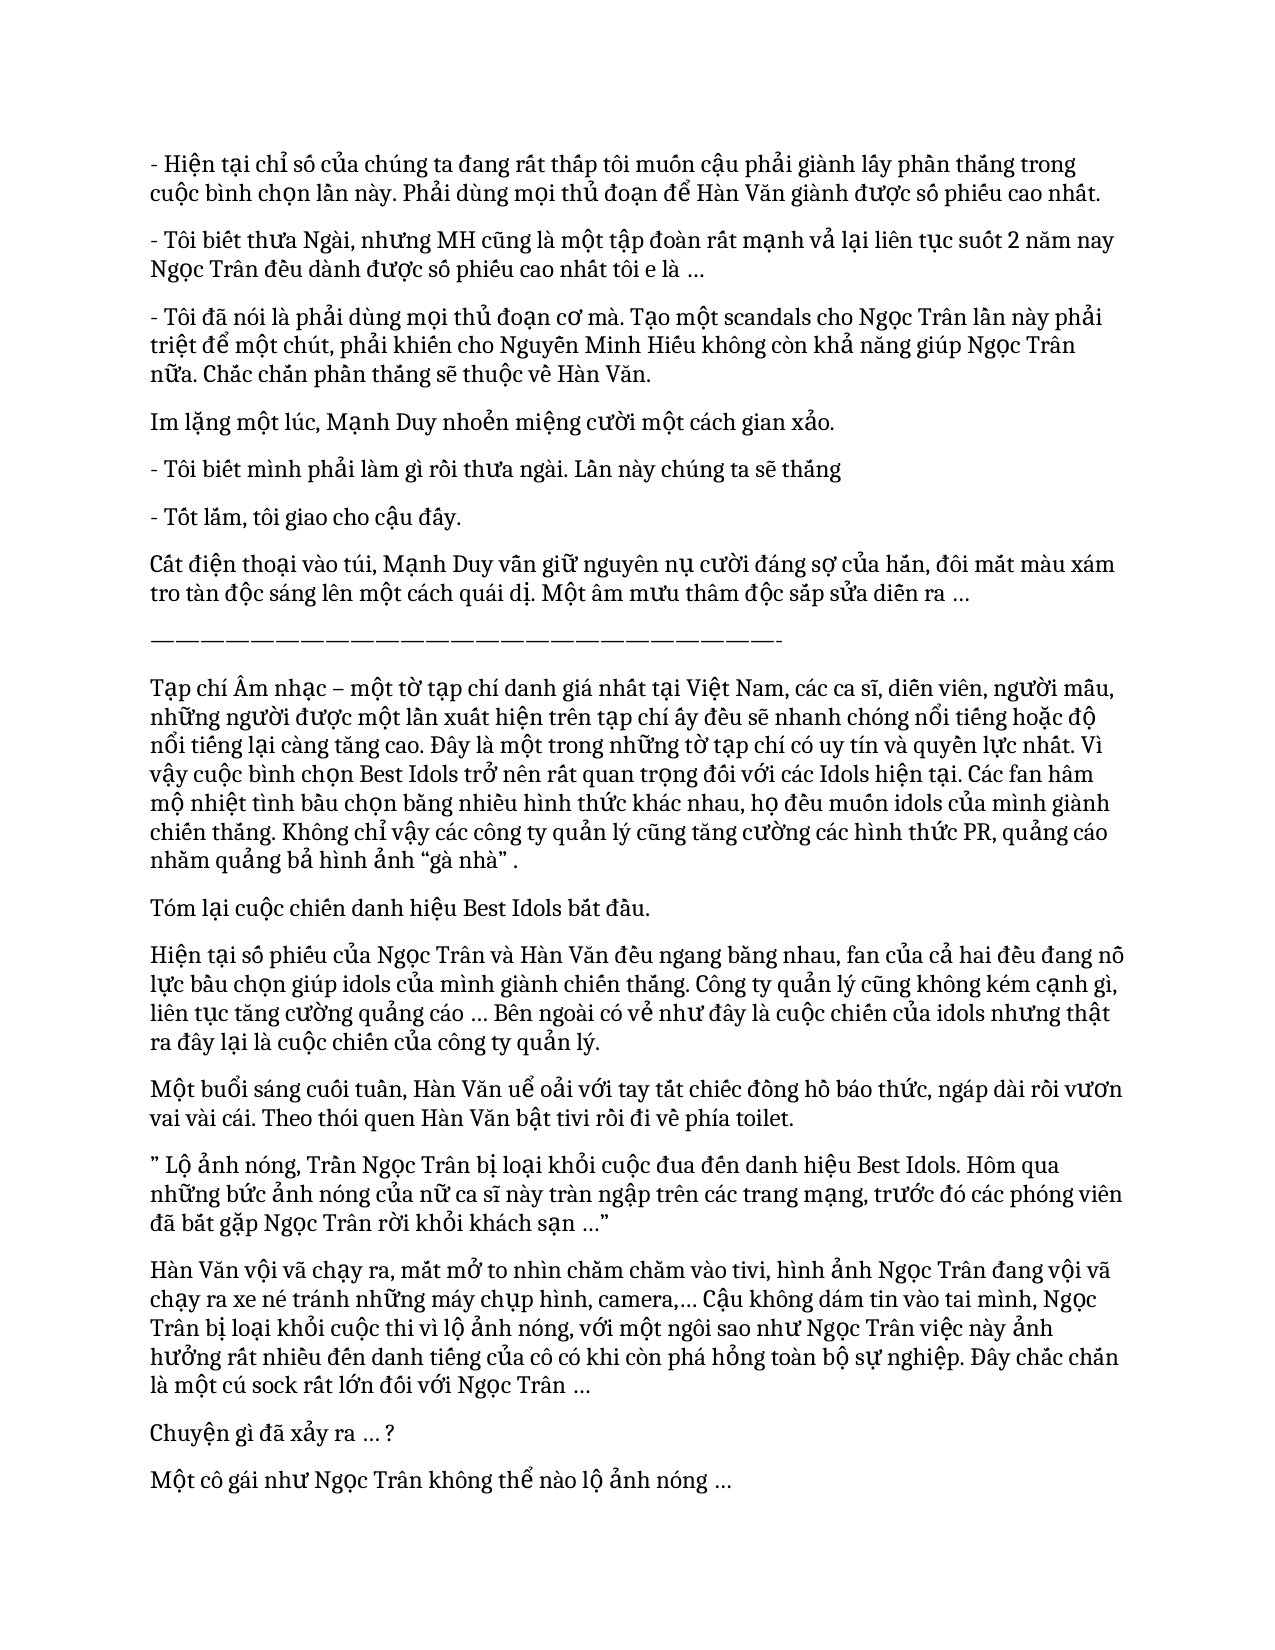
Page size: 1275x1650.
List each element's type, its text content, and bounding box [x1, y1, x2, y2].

text Im lặng một lúc, Mạnh Duy nhoẻn miệng cười một cách gian xảo. [150, 407, 1125, 436]
text ” Lộ ảnh nóng, Trần Ngọc Trân bị loại khỏi cuộc đua đến danh hiệu Best Idols. Hôm qua những bức ảnh nóng của nữ ca sĩ này tràn ngập trên các trang mạng, trước đó các phóng viên đã bắt gặp Ngọc Trân rời khỏi khách sạn …” [150, 1151, 1125, 1237]
text Chuyện gì đã xảy ra … ? [150, 1419, 1125, 1447]
text Hiện tại số phiếu của Ngọc Trân và Hàn Văn đều ngang bằng nhau, fan của cả hai đều đang nỗ lực bầu chọn giúp idols của mình giành chiến thắng. Công ty quản lý cũng không kém cạnh gì, liên tục tăng cường quảng cáo … Bên ngoài có vẻ như đây là cuộc chiến của idols nhưng thật ra đây lại là cuộc chiến của công ty quản lý. [150, 941, 1125, 1056]
text - Tôi biết mình phải làm gì rồi thưa ngài. Lần này chúng ta sẽ thắng [150, 455, 1125, 484]
text - Tôi biết thưa Ngài, nhưng MH cũng là một tập đoàn rất mạnh vả lại liên tục suốt 2 năm nay Ngọc Trân đều dành được số phiếu cao nhất tôi e là … [150, 226, 1125, 284]
text Một cô gái như Ngọc Trân không thể nào lộ ảnh nóng … [150, 1466, 1125, 1495]
text - Tôi đã nói là phải dùng mọi thủ đoạn cơ mà. Tạo một scandals cho Ngọc Trân lần này phải triệt để một chút, phải khiến cho Nguyễn Minh Hiếu không còn khả năng giúp Ngọc Trân nữa. Chắc chắn phần thắng sẽ thuộc về Hàn Văn. [150, 302, 1125, 389]
text Tóm lại cuộc chiến danh hiệu Best Idols bắt đầu. [150, 894, 1125, 922]
text - Hiện tại chỉ số của chúng ta đang rất thấp tôi muốn cậu phải giành lấy phần thắng trong cuộc bình chọn lần này. Phải dùng mọi thủ đoạn để Hàn Văn giành được số phiếu cao nhất. [150, 150, 1125, 207]
text - Tốt lắm, tôi giao cho cậu đấy. [150, 502, 1125, 531]
text —————————————————————————- [150, 626, 1125, 655]
text Một buổi sáng cuối tuần, Hàn Văn uể oải với tay tắt chiếc đồng hồ báo thức, ngáp dài rồi vươn vai vài cái. Theo thói quen Hàn Văn bật tivi rồi đi về phía toilet. [150, 1075, 1125, 1132]
text Cất điện thoại vào túi, Mạnh Duy vẫn giữ nguyên nụ cười đáng sợ của hắn, đôi mắt màu xám tro tàn độc sáng lên một cách quái dị. Một âm mưu thâm độc sắp sửa diễn ra … [150, 550, 1125, 607]
text Hàn Văn vội vã chạy ra, mắt mở to nhìn chằm chằm vào tivi, hình ảnh Ngọc Trân đang vội vã chạy ra xe né tránh những máy chụp hình, camera,… Cậu không dám tin vào tai mình, Ngọc Trân bị loại khỏi cuộc thi vì lộ ảnh nóng, với một ngôi sao như Ngọc Trân việc này ảnh hưởng rất nhiều đến danh tiếng của cô có khi còn phá hỏng toàn bộ sự nghiệp. Đây chắc chắn là một cú sock rất lớn đối với Ngọc Trân … [150, 1256, 1125, 1400]
text Tạp chí Âm nhạc – một tờ tạp chí danh giá nhất tại Việt Nam, các ca sĩ, diễn viên, người mẫu, những người được một lần xuất hiện trên tạp chí ấy đều sẽ nhanh chóng nổi tiếng hoặc độ nổi tiếng lại càng tăng cao. Đây là một trong những tờ tạp chí có uy tín và quyền lực nhất. Vì vậy cuộc bình chọn Best Idols trở nên rất quan trọng đối với các Idols hiện tại. Các fan hâm mộ nhiệt tình bầu chọn bằng nhiều hình thức khác nhau, họ đều muốn idols của mình giành chiến thắng. Không chỉ vậy các công ty quản lý cũng tăng cường các hình thức PR, quảng cáo nhằm quảng bả hình ảnh “gà nhà” . [150, 674, 1125, 875]
